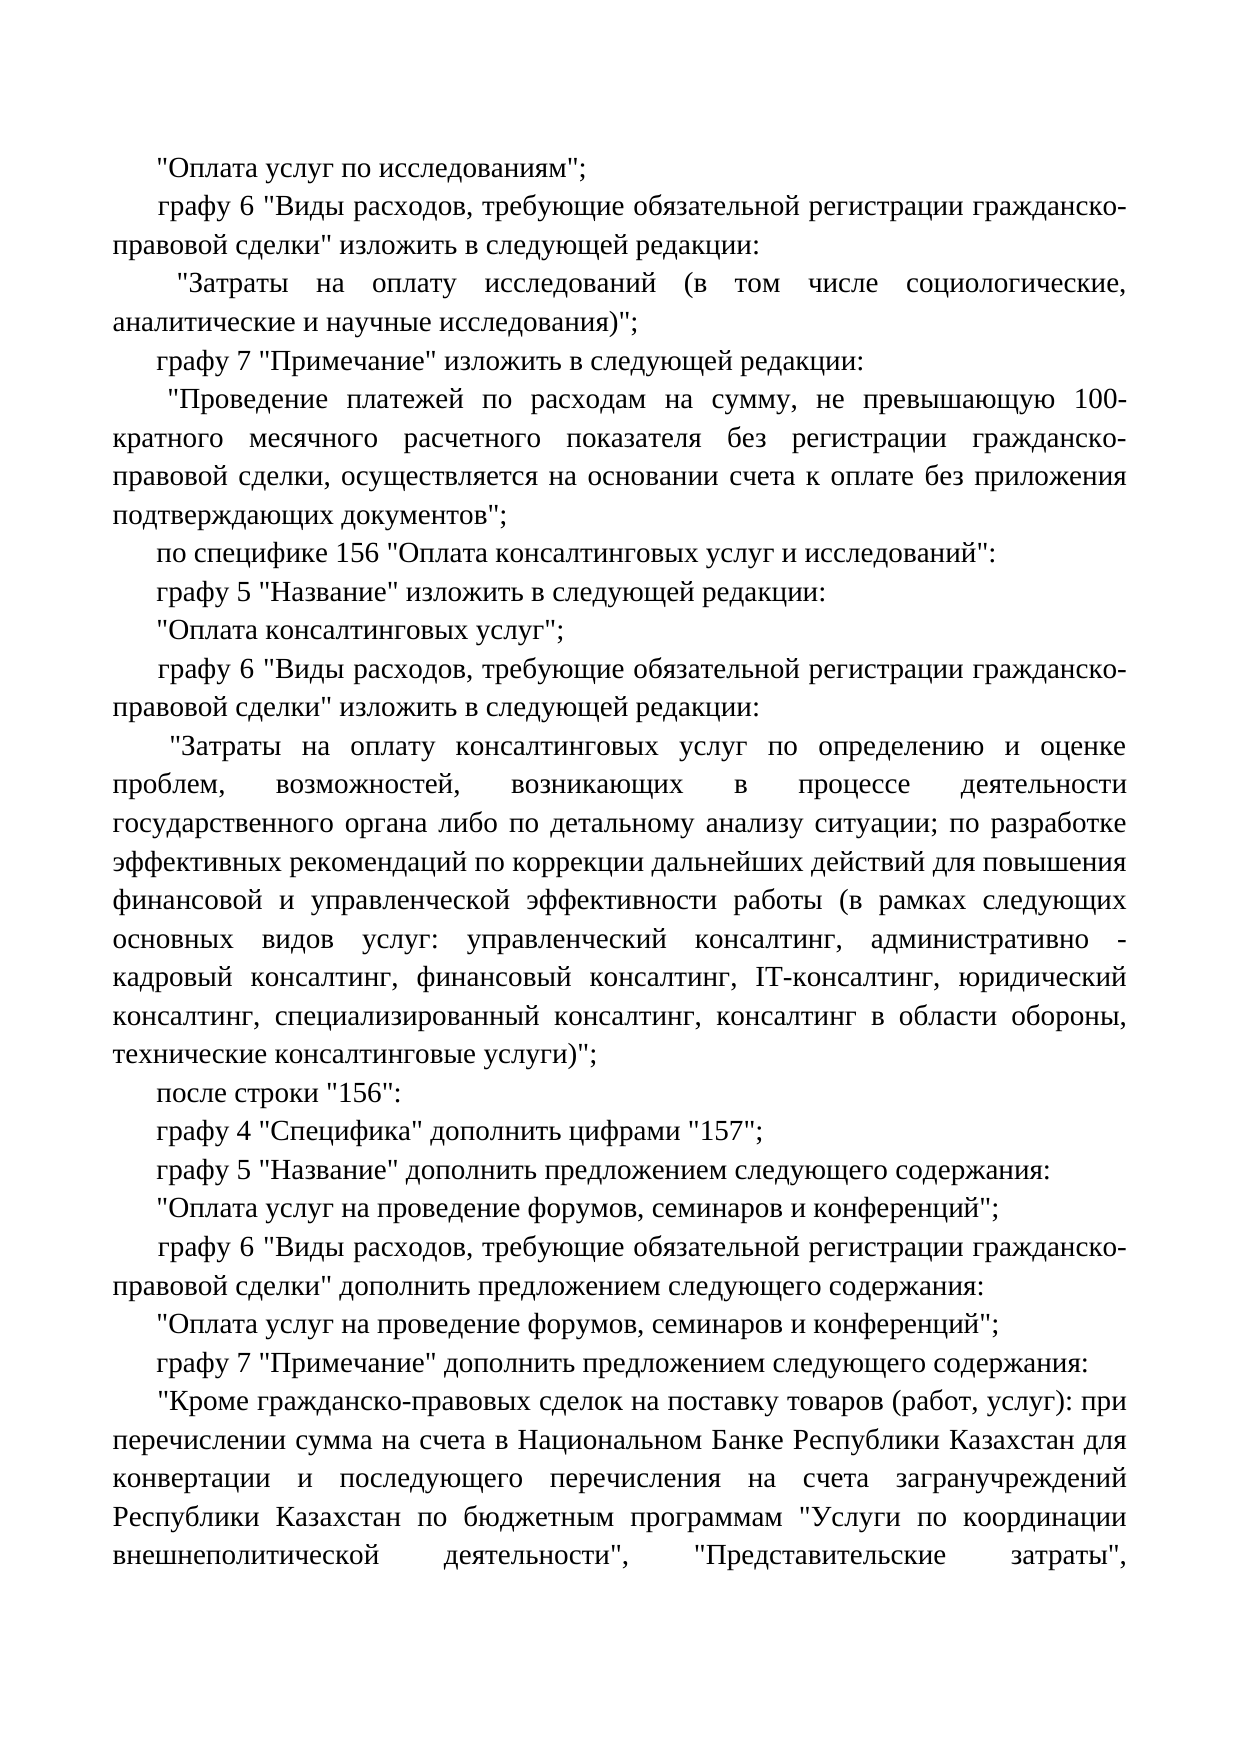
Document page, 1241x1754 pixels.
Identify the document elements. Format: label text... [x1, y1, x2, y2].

text графу 7 "Примечание" изложить в следующей редакции: [112, 343, 1128, 376]
text графу 4 "Специфика" дополнить цифрами "157"; [112, 1113, 1128, 1147]
text "Оплата услуг на проведение форумов, семинаров и конференций"; [112, 1191, 1128, 1224]
text "Оплата консалтинговых услуг"; [112, 612, 1128, 646]
text графу 5 "Название" изложить в следующей редакции: [112, 574, 1128, 607]
text "Затраты на оплату исследований (в том числе социологические, аналитические и научные исследования)"; [112, 266, 1128, 338]
text графу 6 "Виды расходов, требующие обязательной регистрации гражданско-правовой сделки" изложить в следующей редакции: [112, 188, 1128, 261]
text графу 6 "Виды расходов, требующие обязательной регистрации гражданско-правовой сделки" изложить в следующей редакции: [112, 651, 1128, 723]
text "Затраты на оплату консалтинговых услуг по определению и оценке проблем, возможностей, возникающих в процессе деятельности государственного органа либо по детальному анализу ситуации; по разработке эффективных рекомендаций по коррекции дальнейших действий для повышения финансовой и управленческой эффективности работы (в рамках следующих основных видов услуг: управленческий консалтинг, административно - кадровый консалтинг, финансовый консалтинг, IT-консалтинг, юридический консалтинг, специализированный консалтинг, консалтинг в области обороны, технические консалтинговые услуги)"; [112, 728, 1128, 1070]
text "Оплата услуг на проведение форумов, семинаров и конференций"; [112, 1306, 1128, 1340]
text по специфике 156 "Оплата консалтинговых услуг и исследований": [112, 535, 1128, 569]
text графу 5 "Название" дополнить предложением следующего содержания: [112, 1152, 1128, 1186]
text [112, 1383, 1128, 1571]
text графу 7 "Примечание" дополнить предложением следующего содержания: [112, 1345, 1128, 1378]
text графу 6 "Виды расходов, требующие обязательной регистрации гражданско-правовой сделки" дополнить предложением следующего содержания: [112, 1229, 1128, 1301]
text "Проведение платежей по расходам на сумму, не превышающую 100-кратного месячного расчетного показателя без регистрации гражданско-правовой сделки, осуществляется на основании счета к оплате без приложения подтверждающих документов"; [112, 381, 1128, 530]
text "Оплата услуг по исследованиям"; [112, 150, 1128, 183]
text после строки "156": [112, 1075, 1128, 1108]
